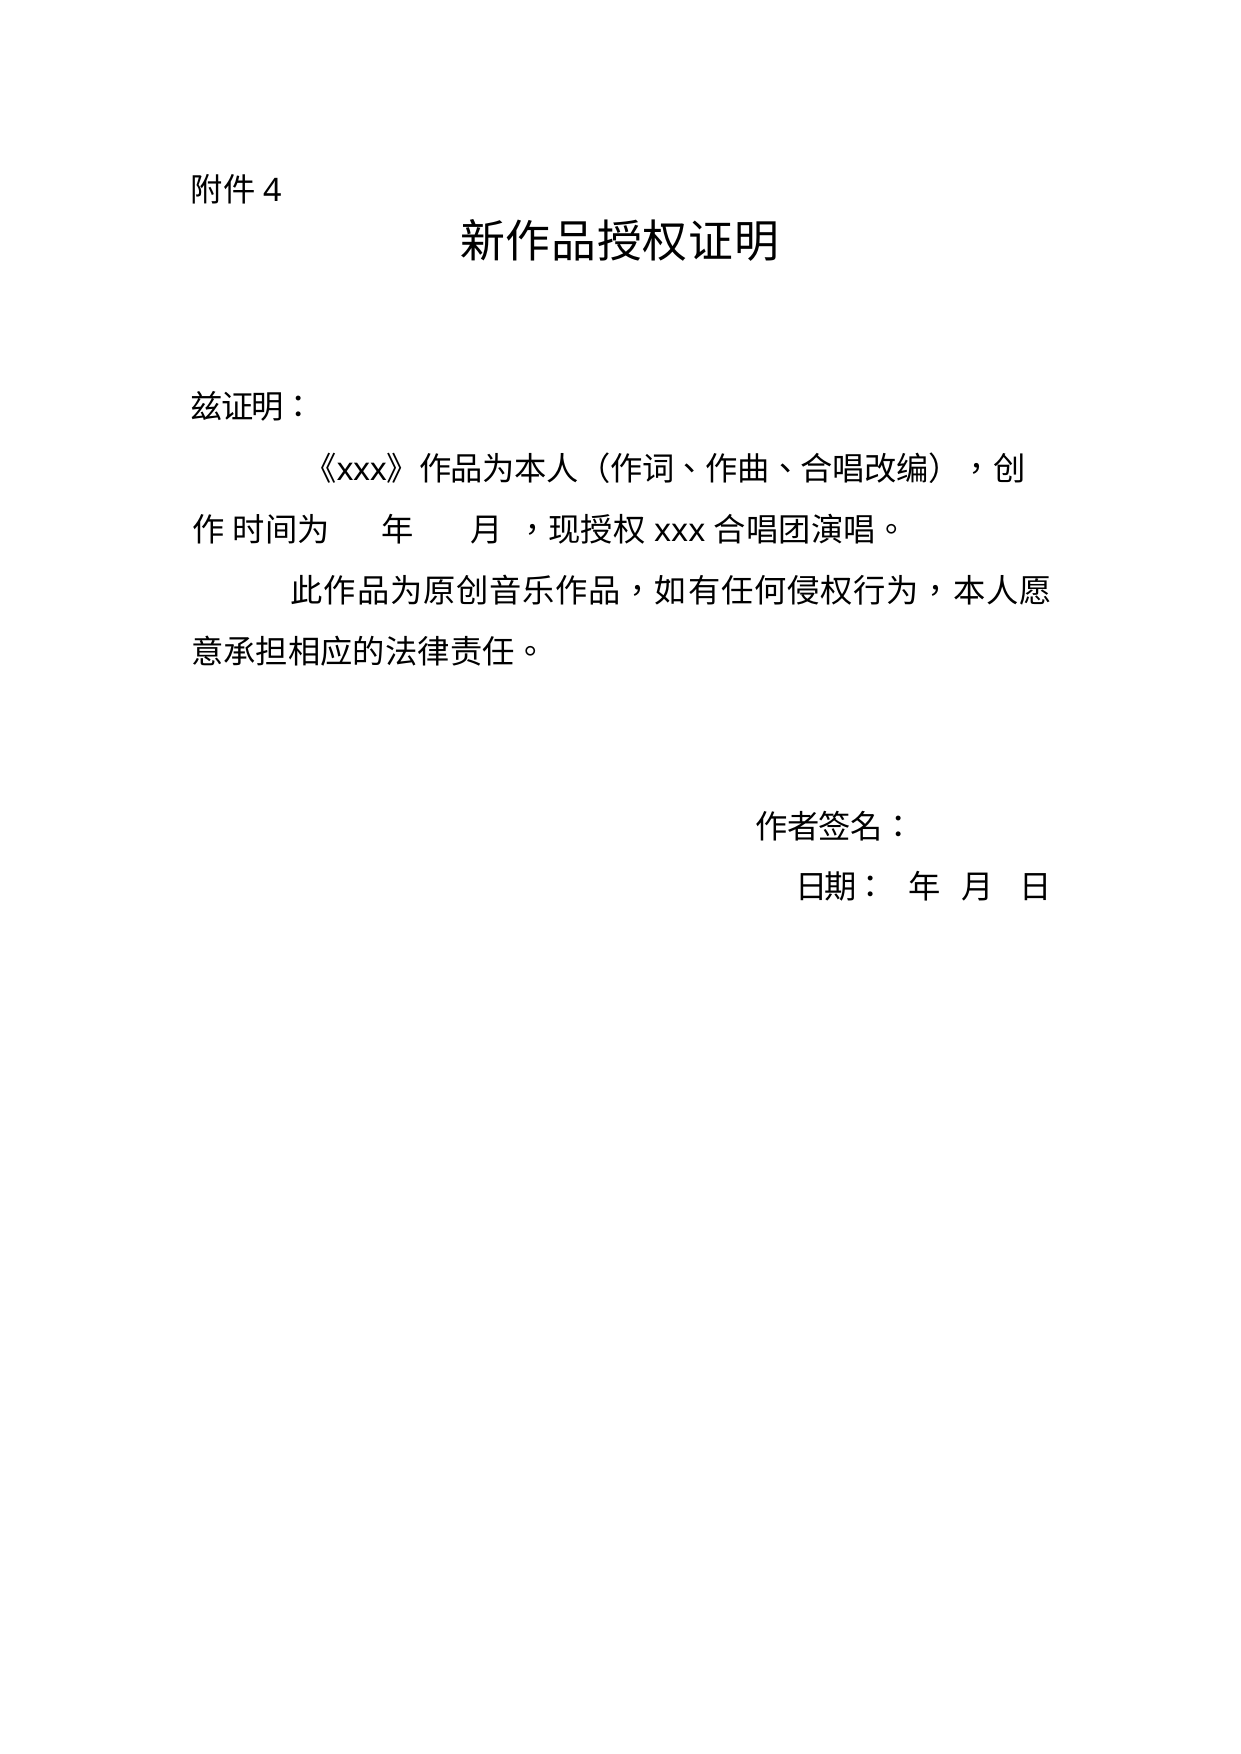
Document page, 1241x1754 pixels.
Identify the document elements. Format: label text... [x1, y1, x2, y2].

text 此作品为原创音乐作品，如有任何侵权行为，本人愿 意承担相应的法律责任。 [191, 568, 1052, 673]
text 《xxx》作品为本人（作词、作曲、合唱改编），创作 时间为 年 月 ，现授权 xxx 合唱团演唱。 [192, 446, 1050, 551]
text 日期： 年 月 日 [186, 866, 1054, 907]
text 兹证明： [190, 386, 1054, 427]
text 作者签名： [755, 806, 1054, 847]
text 新作品授权证明 [460, 214, 1054, 268]
